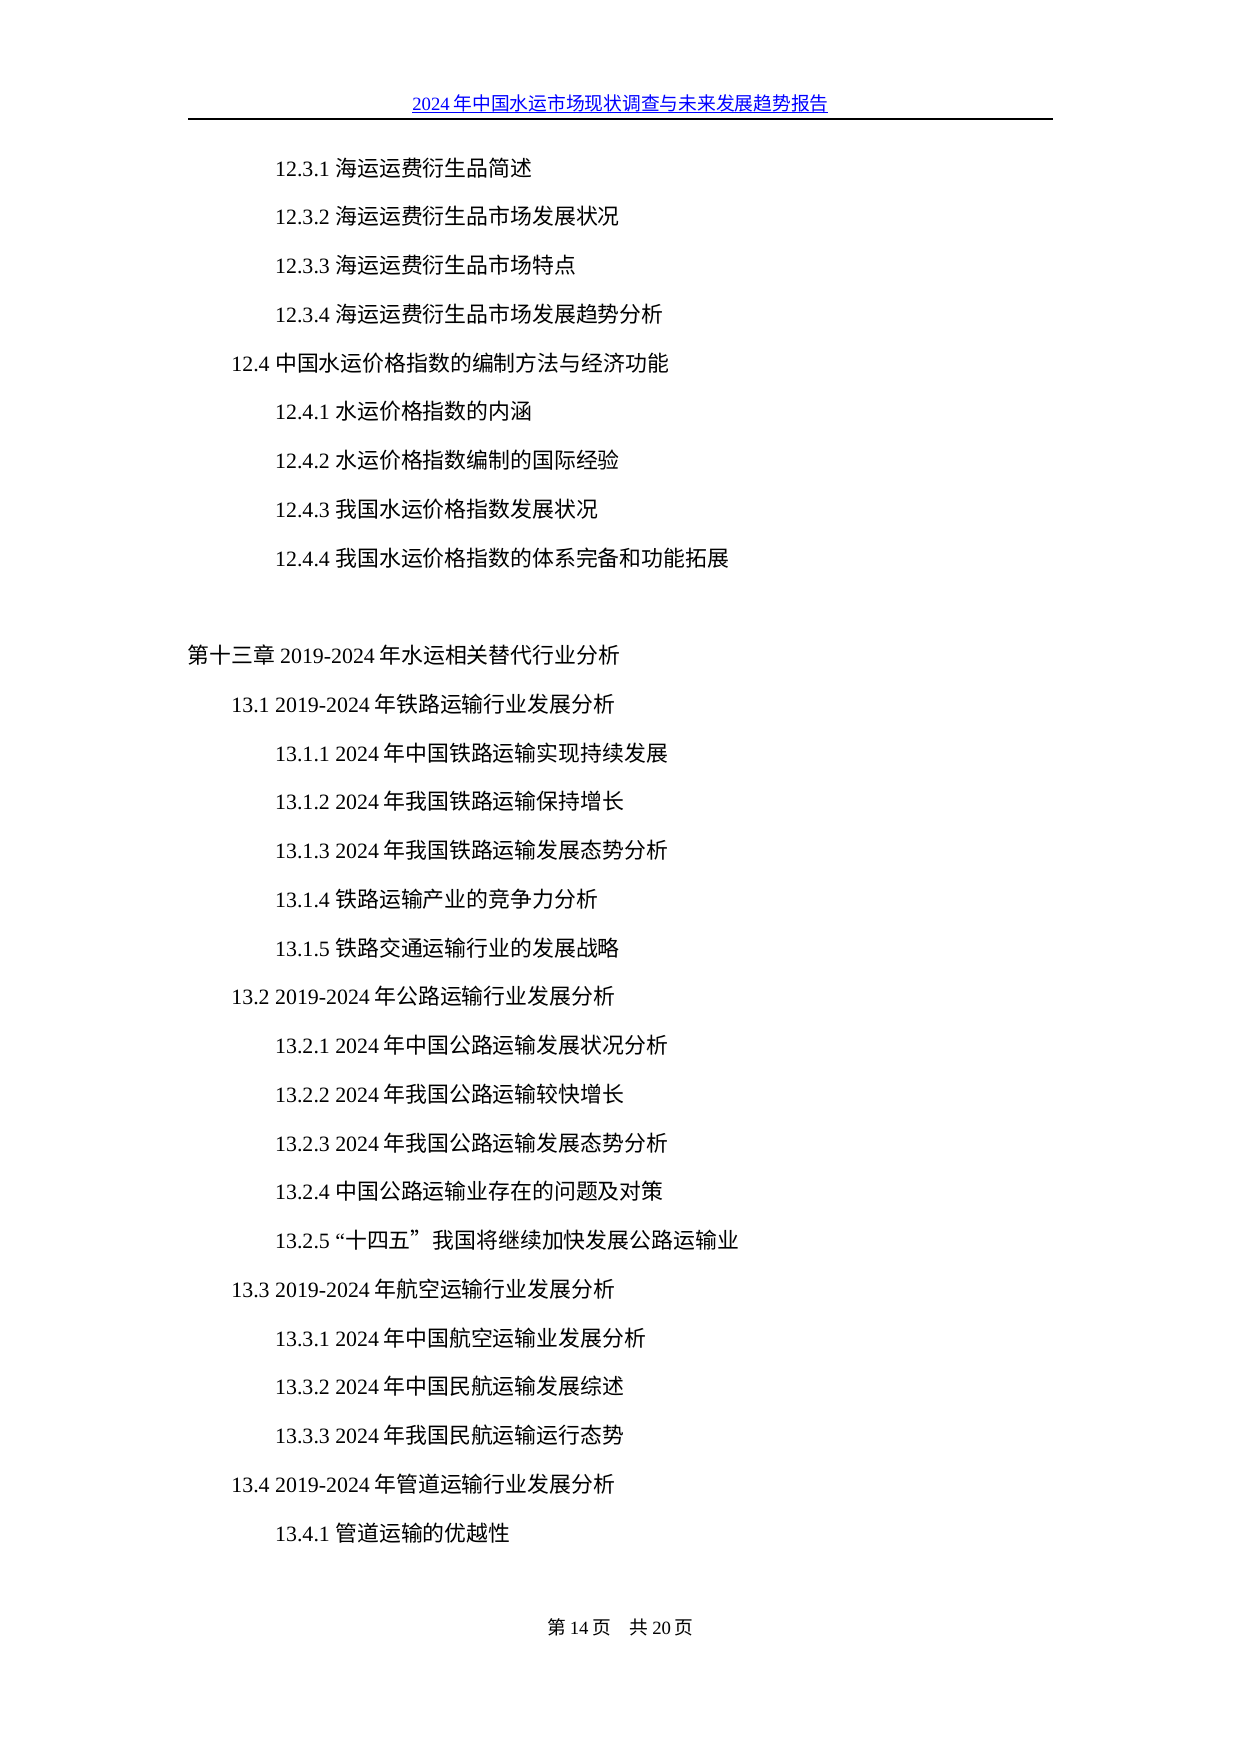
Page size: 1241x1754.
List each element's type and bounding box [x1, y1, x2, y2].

text [187, 150, 1053, 1548]
